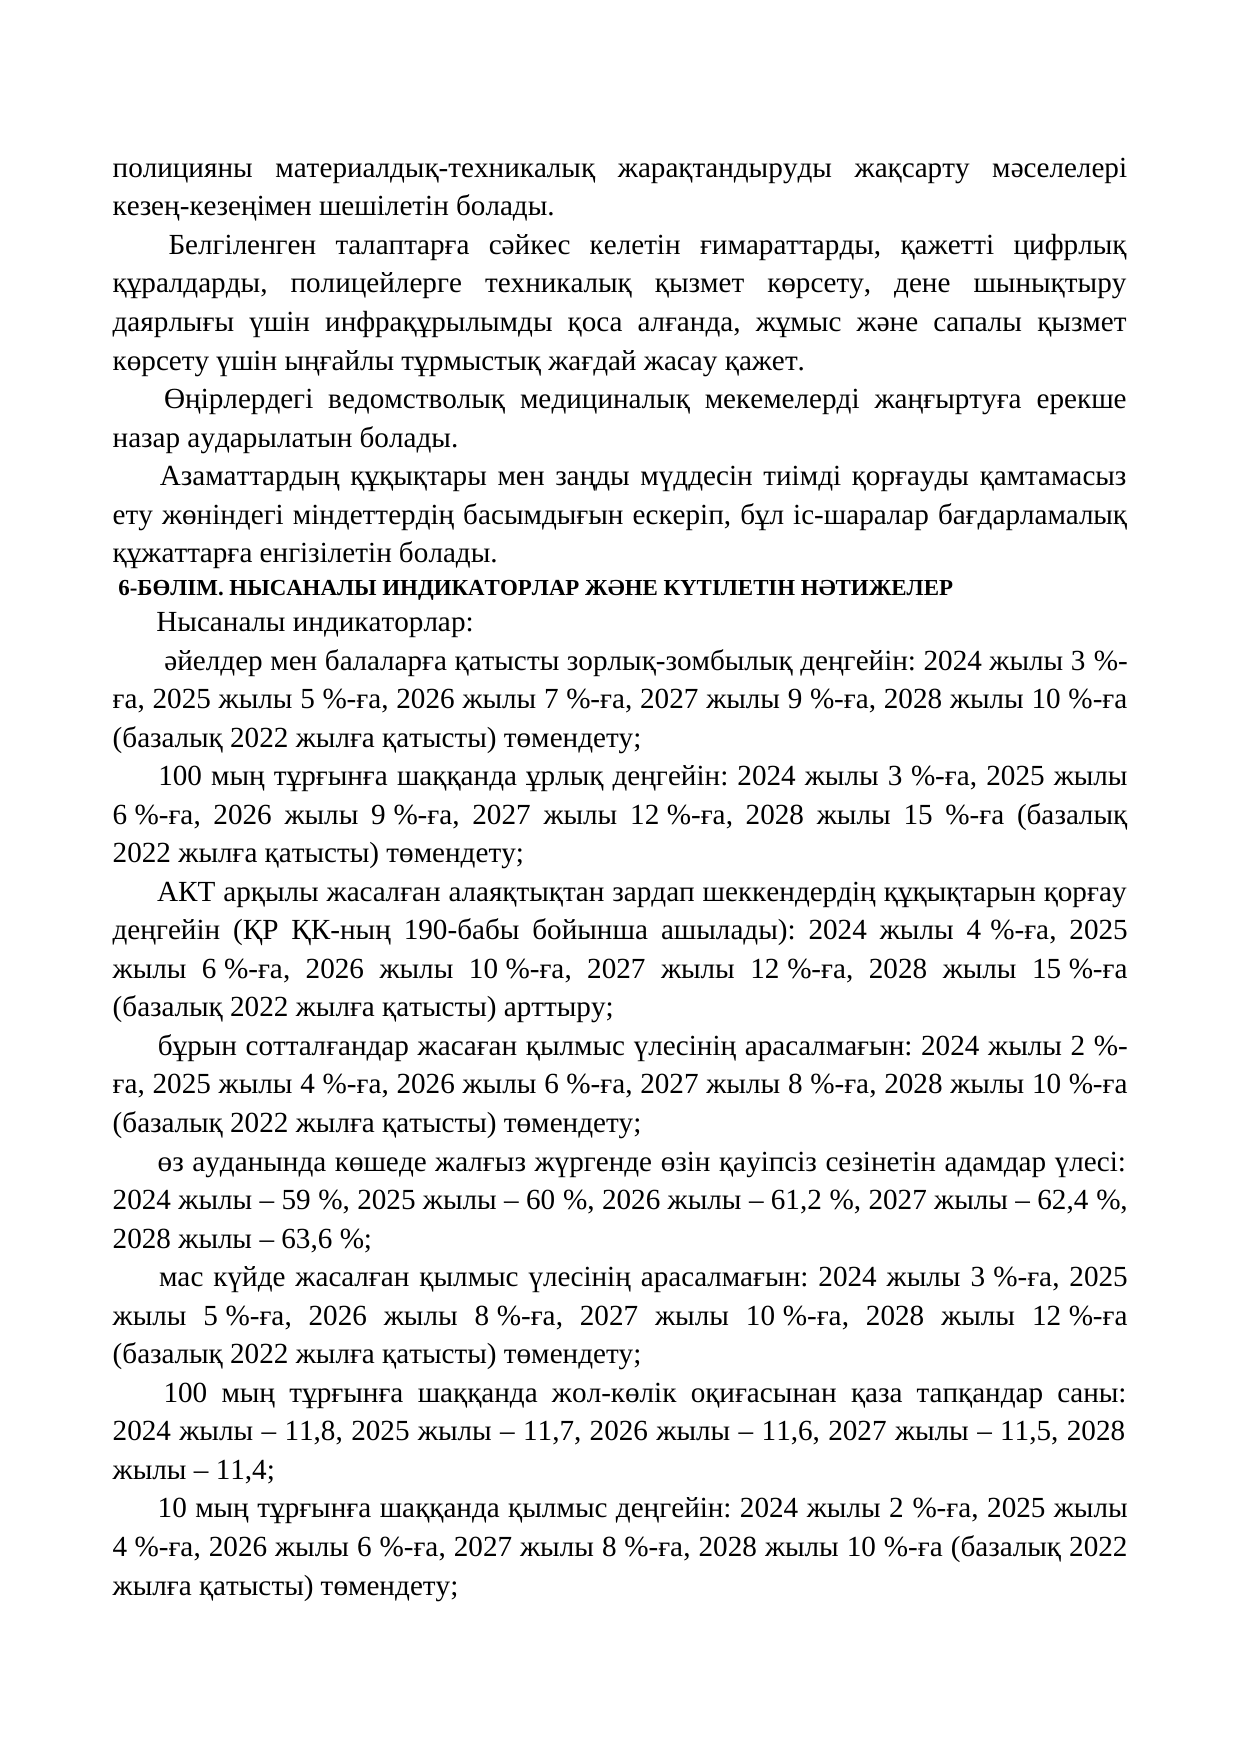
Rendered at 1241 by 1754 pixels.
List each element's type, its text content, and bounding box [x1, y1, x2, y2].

text Азаматтардың құқықтары мен заңды мүддесін тиімді қорғауды қамтамасыз ету жөніндегі міндеттердің басымдығын ескеріп, бұл іс-шаралар бағдарламалық құжаттарға енгізілетін болады. [112, 458, 1128, 569]
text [112, 150, 1128, 222]
text әйелдер мен балаларға қатысты зорлық-зомбылық деңгейін: 2024 жылы 3 %-ға, 2025 жылы 5 %-ға, 2026 жылы 7 %-ға, 2027 жылы 9 %-ға, 2028 жылы 10 %-ға (базалық 2022 жылға қатысты) төмендету; [112, 643, 1128, 753]
text мас күйде жасалған қылмыс үлесінің арасалмағын: 2024 жылы 3 %-ға, 2025 жылы 5 %-ға, 2026 жылы 8 %-ға, 2027 жылы 10 %-ға, 2028 жылы 12 %-ға (базалық 2022 жылға қатысты) төмендету; [112, 1259, 1128, 1370]
text Нысаналы индикаторлар: [112, 604, 1128, 638]
text 100 мың тұрғынға шаққанда жол-көлік оқиғасынан қаза тапқандар саны: 2024 жылы – 11,8, 2025 жылы – 11,7, 2026 жылы – 11,6, 2027 жылы – 11,5, 2028 жылы – 11,4; [112, 1375, 1128, 1486]
text Белгіленген талаптарға сәйкес келетін ғимараттарды, қажетті цифрлық құралдарды, полицейлерге техникалық қызмет көрсету, дене шынықтыру даярлығы үшін инфрақұрылымды қоса алғанда, жұмыс және сапалы қызмет көрсету үшін ыңғайлы тұрмыстық жағдай жасау қажет. [112, 227, 1128, 376]
text 100 мың тұрғынға шаққанда ұрлық деңгейін: 2024 жылы 3 %-ға, 2025 жылы 6 %-ға, 2026 жылы 9 %-ға, 2027 жылы 12 %-ға, 2028 жылы 15 %-ға (базалық 2022 жылға қатысты) төмендету; [112, 758, 1128, 869]
text Өңірлердегі ведомстволық медициналық мекемелерді жаңғыртуға ерекше назар аударылатын болады. [112, 381, 1128, 453]
text 10 мың тұрғынға шаққанда қылмыс деңгейін: 2024 жылы 2 %-ға, 2025 жылы 4 %-ға, 2026 жылы 6 %-ға, 2027 жылы 8 %-ға, 2028 жылы 10 %-ға (базалық 2022 жылға қатысты) төмендету; [112, 1491, 1128, 1601]
text 6-БӨЛІМ. НЫСАНАЛЫ ИНДИКАТОРЛАР ЖӘНЕ КҮТІЛЕТІН НӘТИЖЕЛЕР [112, 574, 1128, 600]
text АКТ арқылы жасалған алаяқтықтан зардап шеккендердің құқықтарын қорғау деңгейін (ҚР ҚК-ның 190-бабы бойынша ашылады): 2024 жылы 4 %-ға, 2025 жылы 6 %-ға, 2026 жылы 10 %-ға, 2027 жылы 12 %-ға, 2028 жылы 15 %-ға (базалық 2022 жылға қатысты) арттыру; [112, 874, 1128, 1023]
text өз ауданында көшеде жалғыз жүргенде өзін қауіпсіз сезінетін адамдар үлесі: 2024 жылы – 59 %, 2025 жылы – 60 %, 2026 жылы – 61,2 %, 2027 жылы – 62,4 %, 2028 жылы – 63,6 %; [112, 1144, 1128, 1254]
text бұрын сотталғандар жасаған қылмыс үлесінің арасалмағын: 2024 жылы 2 %-ға, 2025 жылы 4 %-ға, 2026 жылы 6 %-ға, 2027 жылы 8 %-ға, 2028 жылы 10 %-ға (базалық 2022 жылға қатысты) төмендету; [112, 1028, 1128, 1139]
